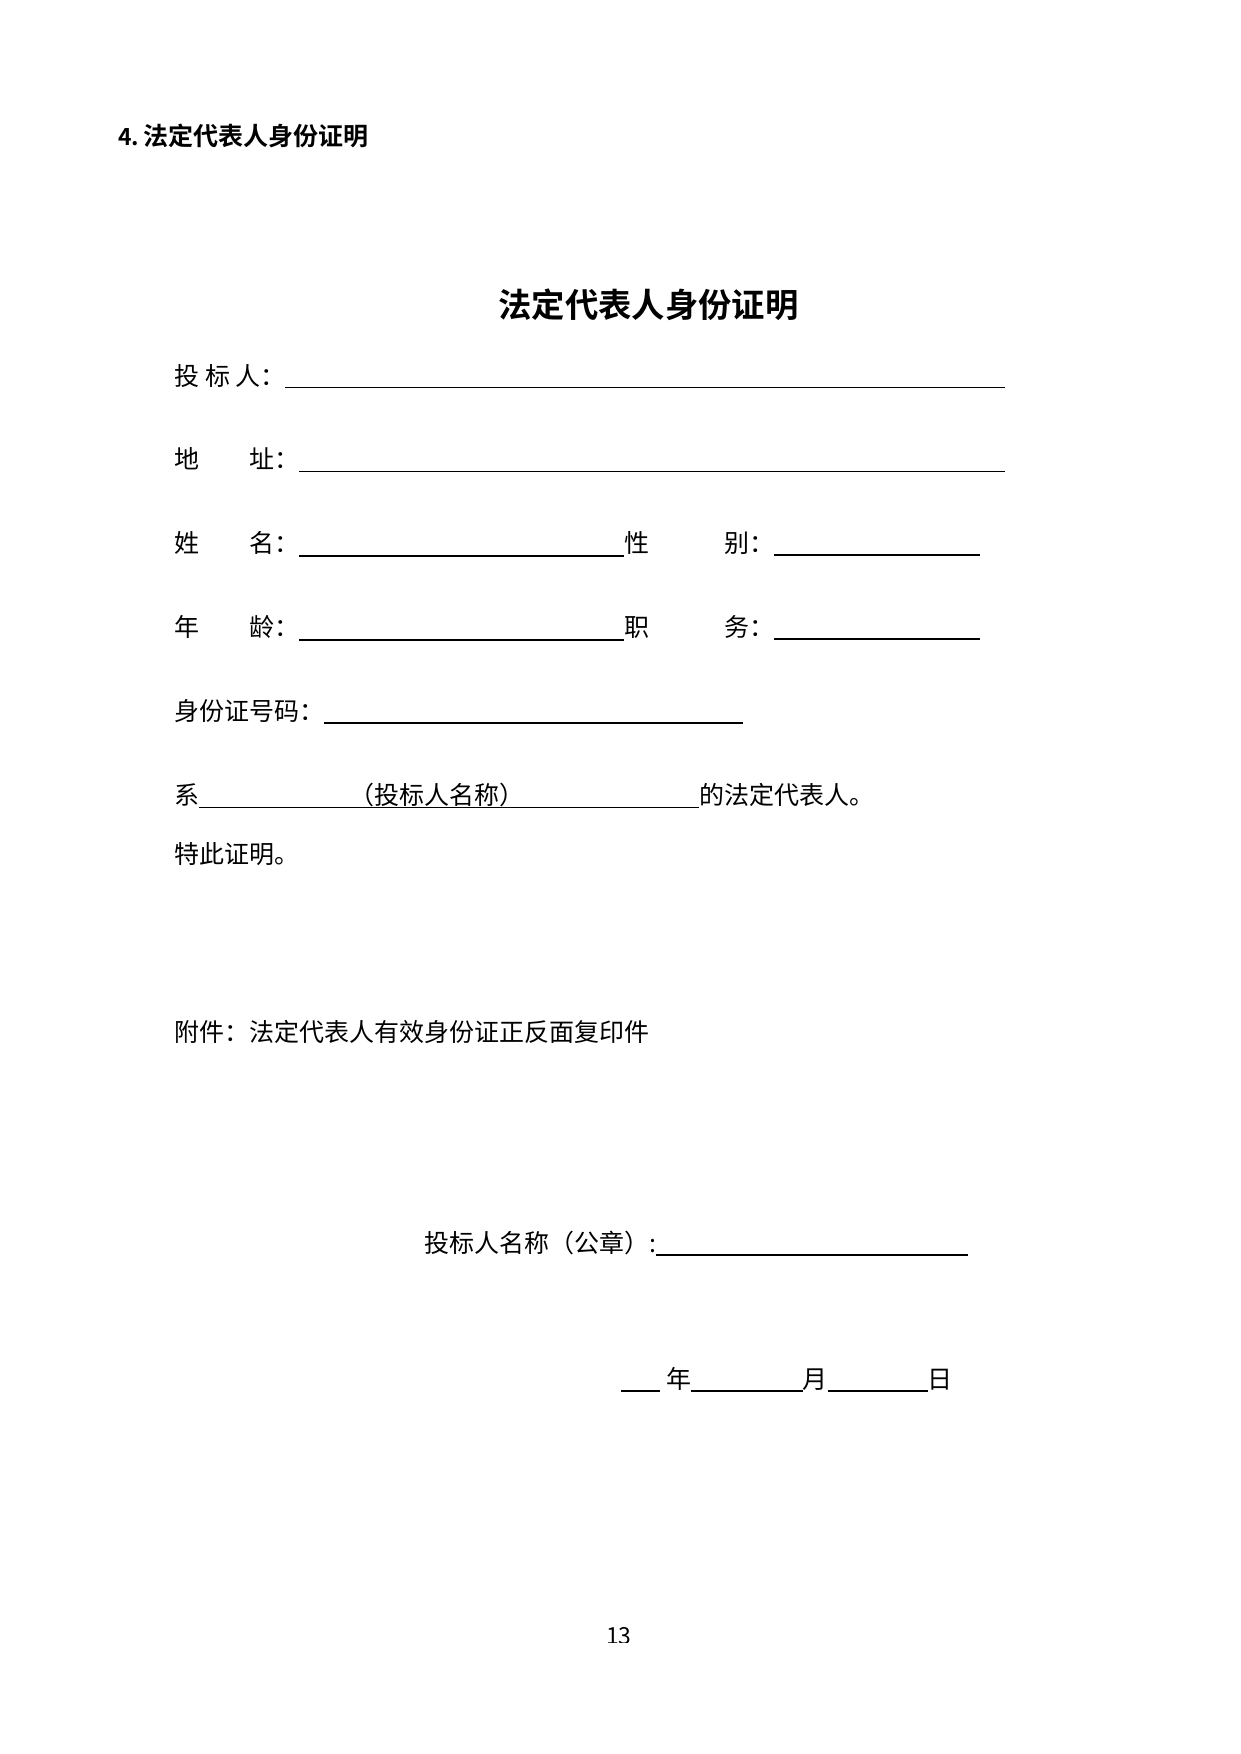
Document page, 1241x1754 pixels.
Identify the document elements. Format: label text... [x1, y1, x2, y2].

text 年 月 日 [621, 1359, 1165, 1395]
text 投标人名称（公章）: [424, 1223, 1165, 1260]
text 投 标 人： [174, 356, 1165, 392]
text 姓 名： 性 别： [174, 524, 1165, 560]
text 身份证号码： [174, 692, 1165, 728]
subtitle 法定代表人身份证明 [131, 278, 1165, 327]
list 法定代表人身份证明 [118, 116, 1165, 153]
text 年 龄： 职 务： [174, 608, 1165, 644]
text 附件：法定代表人有效身份证正反面复印件 [174, 1012, 1165, 1049]
text 系 （投标人名称） 的法定代表人。特此证明。 [174, 776, 874, 871]
text 地 址： [174, 440, 1165, 476]
